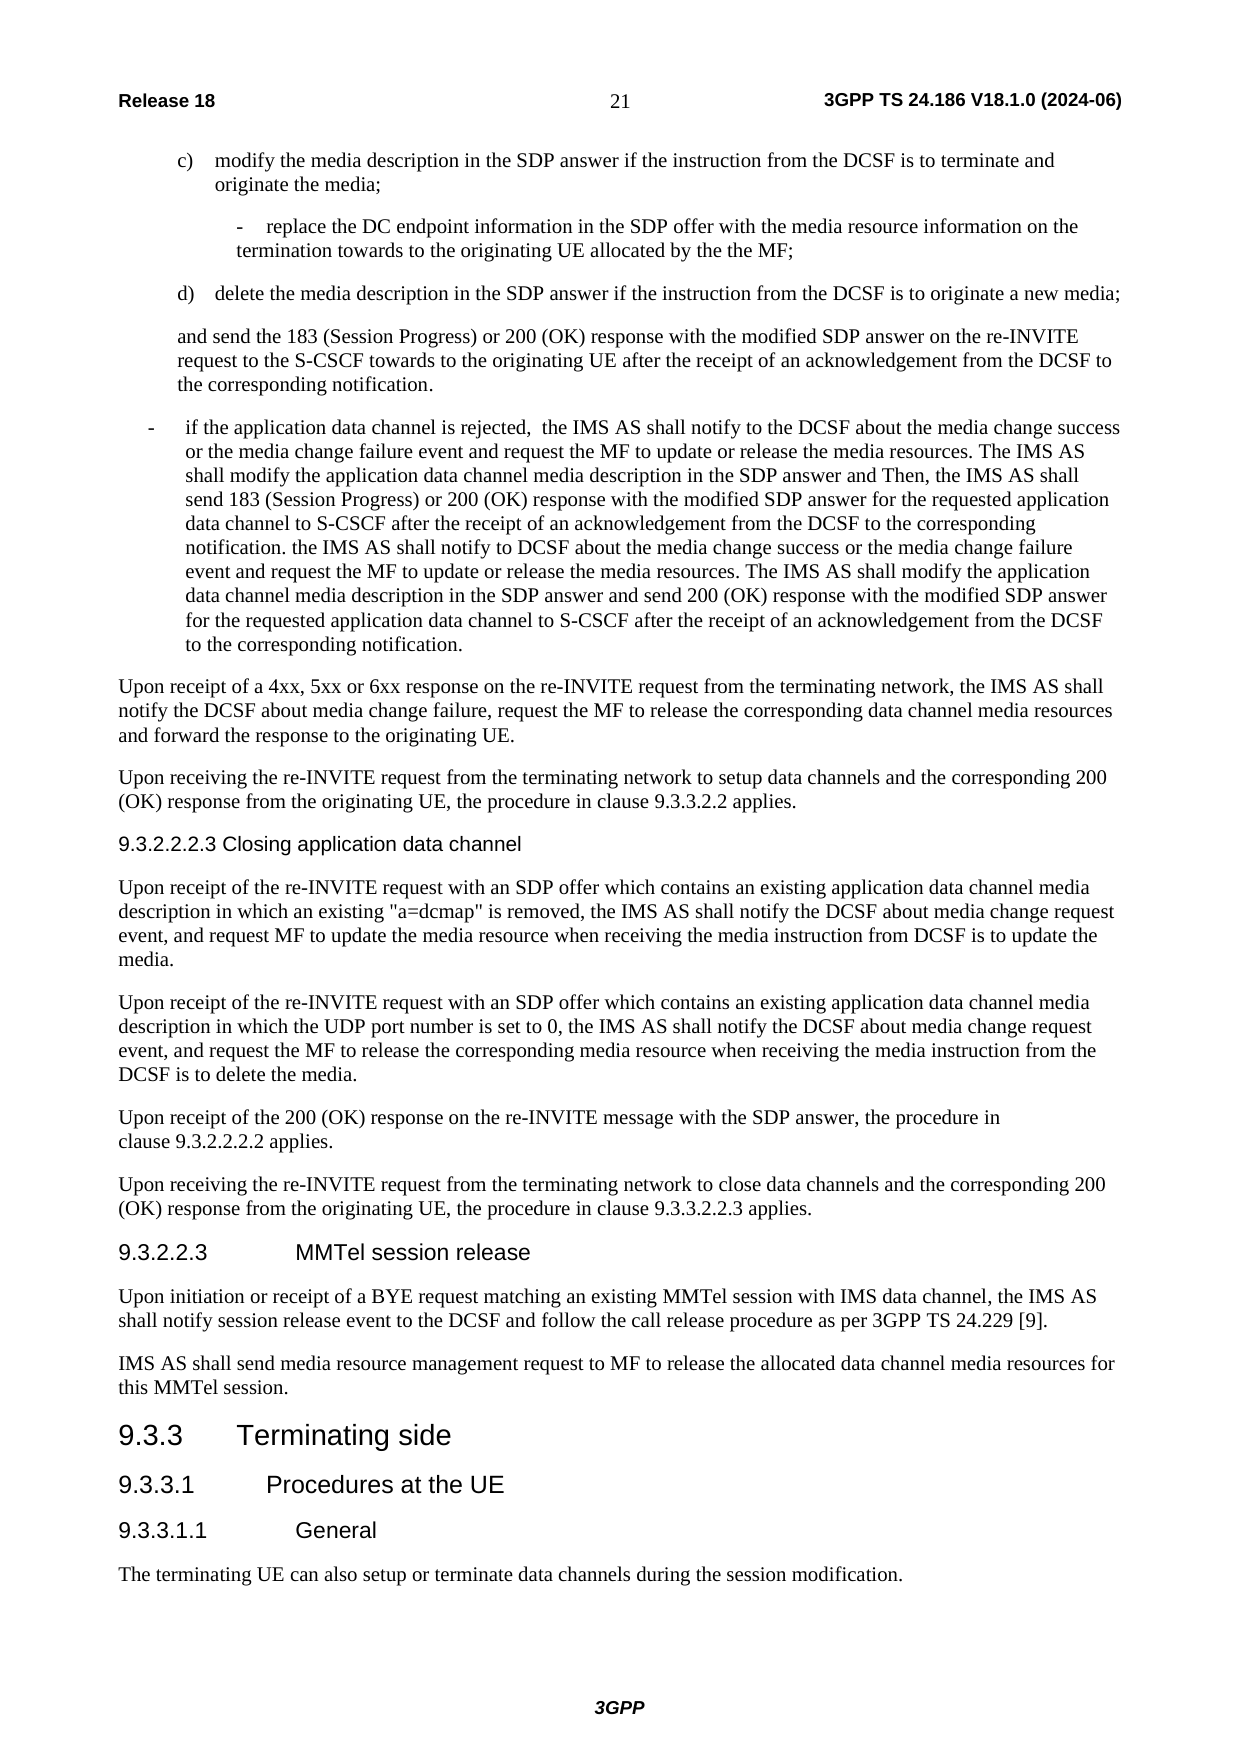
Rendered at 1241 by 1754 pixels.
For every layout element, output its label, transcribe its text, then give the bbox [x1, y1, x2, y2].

text The terminating UE can also setup or terminate data channels during the session modification. [118, 1562, 1122, 1586]
text Upon initiation or receipt of a BYE request matching an existing MMTel session with IMS data channel, the IMS AS shall notify session release event to the DCSF and follow the call release procedure as per 3GPP TS 24.229 [9]. [118, 1284, 1122, 1332]
text Upon receiving the re-INVITE request from the terminating network to setup data channels and the corresponding response from the originating UE, the procedure in clause 9.3.3.2.2 applies. [118, 765, 1122, 813]
subtitle 9.3.3 Terminating side [118, 1417, 1122, 1451]
text Upon receipt of the 200 (OK) response on the re-INVITE message with the SDP answer, the procedure in clause 9.3.2.2.2.2 applies. [118, 1105, 1122, 1153]
subtitle 9.3.2.2.3 MMTel session release [118, 1239, 1122, 1265]
subtitle 9.3.3.1.1 General [118, 1517, 1122, 1544]
text Upon receiving the re-INVITE request from the terminating network to close data channels and the corresponding 200 (OK) response from the originating UE, the procedure in clause 9.3.3.2.2.3 applies. [118, 1172, 1122, 1220]
text IMS AS shall send media resource management request to MF to release the allocated data channel media resources for this MMTel session. [118, 1351, 1122, 1399]
subtitle 9.3.3.1 Procedures at the UE [118, 1470, 1122, 1498]
text Upon receipt of the re-INVITE request with an SDP offer which contains an existing application data channel media description in which the UDP port number is set to 0, the IMS AS shall notify the DCSF about media change request event, and request the MF to release the corresponding media resource when receiving the media instruction from the DCSF is to delete the media. [118, 990, 1122, 1086]
text Upon receipt of the re-INVITE request with an SDP offer which contains an existing application data channel media description in which an existing "a=dcmap" is removed, the IMS AS shall notify the DCSF about media change request event, and request MF to update the media resource when receiving the media instruction from DCSF is to update the media. [118, 875, 1122, 971]
subtitle 9.3.2.2.2.3 Closing application data channel [118, 832, 1122, 856]
